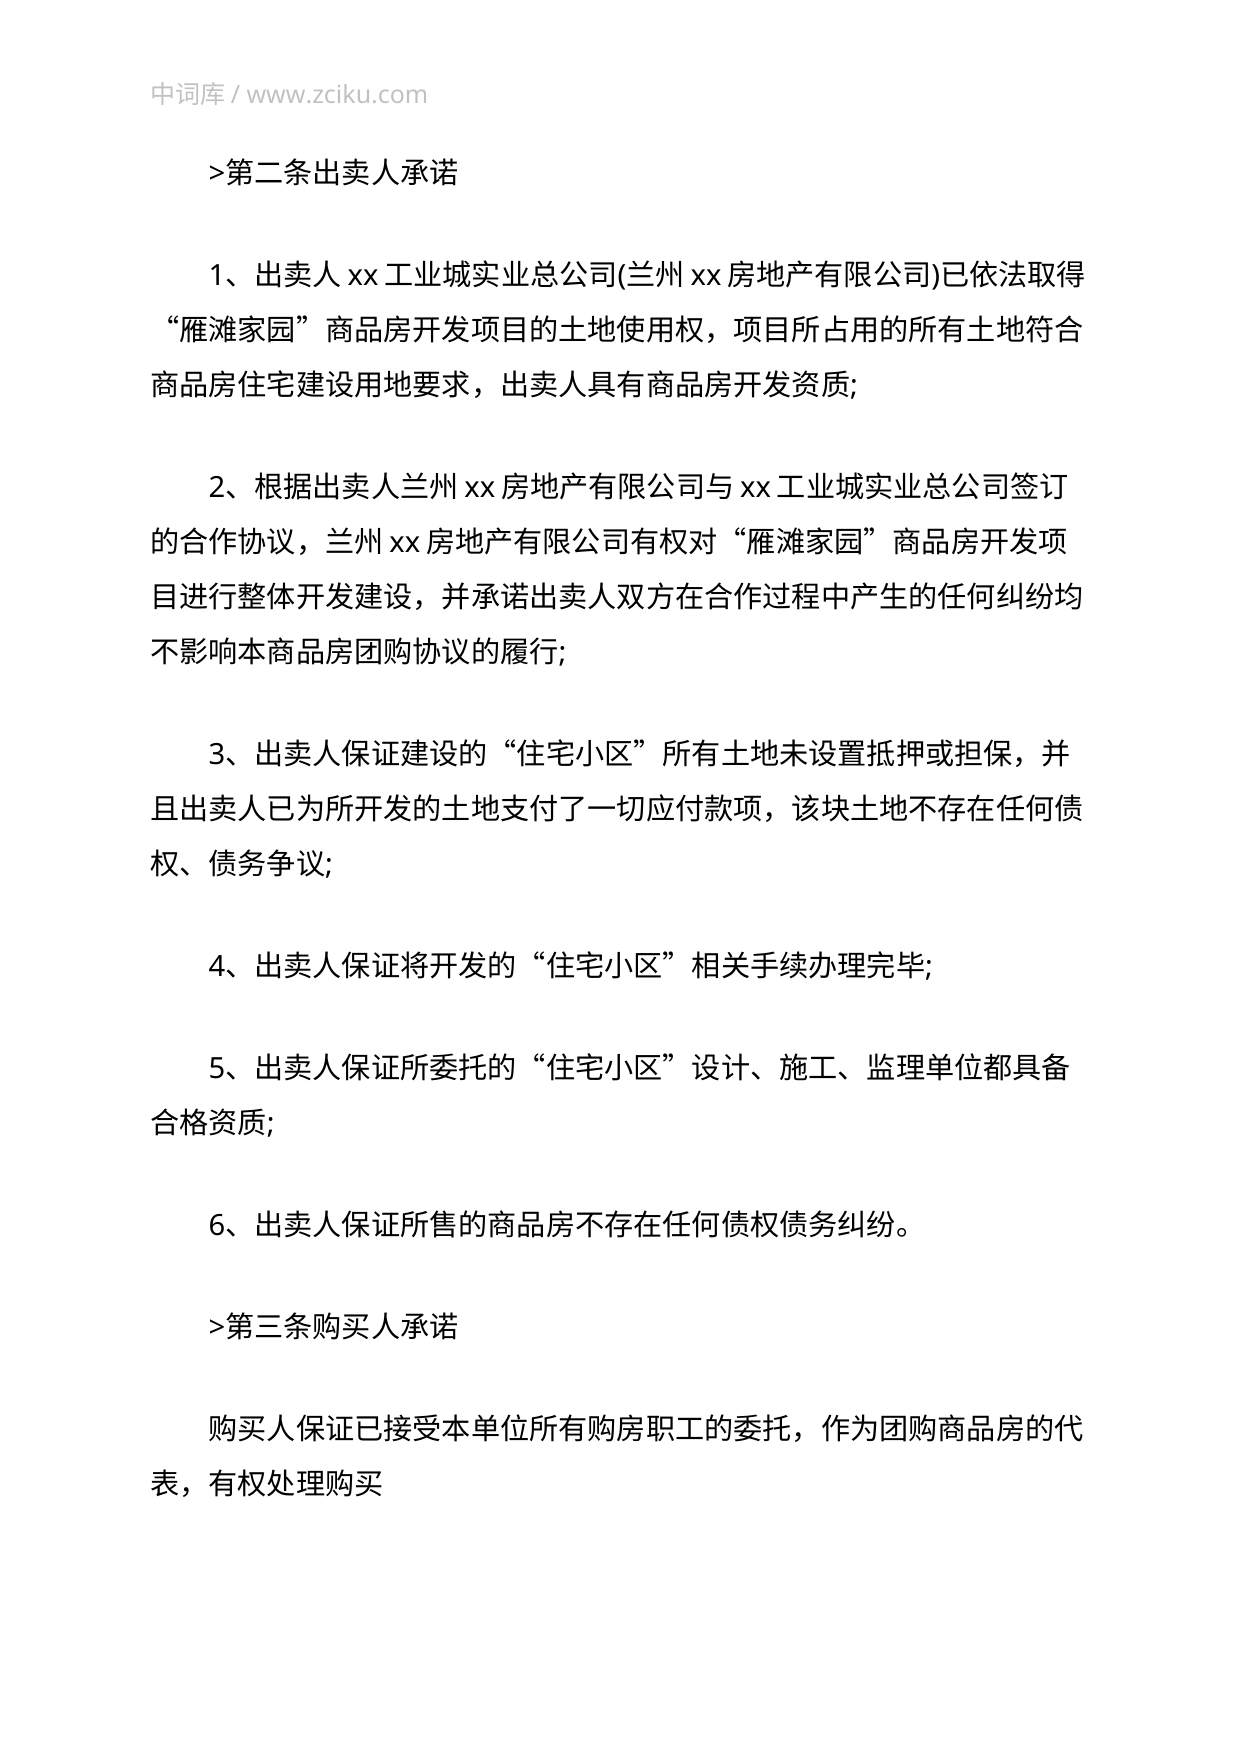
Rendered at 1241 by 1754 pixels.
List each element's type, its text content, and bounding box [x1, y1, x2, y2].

text 5、出卖人保证所委托的“住宅小区”设计、施工、监理单位都具备合格资质; [150, 1044, 1090, 1142]
text >第三条购买人承诺 [150, 1303, 1090, 1346]
text 3、出卖人保证建设的“住宅小区”所有土地未设置抵押或担保，并且出卖人已为所开发的土地支付了一切应付款项，该块土地不存在任何债权、债务争议; [150, 731, 1090, 883]
text 2、根据出卖人兰州xx房地产有限公司与xx工业城实业总公司签订的合作协议，兰州xx房地产有限公司有权对“雁滩家园”商品房开发项目进行整体开发建设，并承诺出卖人双方在合作过程中产生的任何纠纷均不影响本商品房团购协议的履行; [150, 464, 1090, 671]
text 6、出卖人保证所售的商品房不存在任何债权债务纠纷。 [150, 1202, 1090, 1244]
text 购买人保证已接受本单位所有购房职工的委托，作为团购商品房的代表，有权处理购买 [150, 1406, 1090, 1503]
text 1、出卖人xx工业城实业总公司(兰州xx房地产有限公司)已依法取得“雁滩家园”商品房开发项目的土地使用权，项目所占用的所有土地符合商品房住宅建设用地要求，出卖人具有商品房开发资质; [150, 252, 1090, 404]
text >第二条出卖人承诺 [150, 150, 1090, 192]
text 4、出卖人保证将开发的“住宅小区”相关手续办理完毕; [150, 943, 1090, 985]
